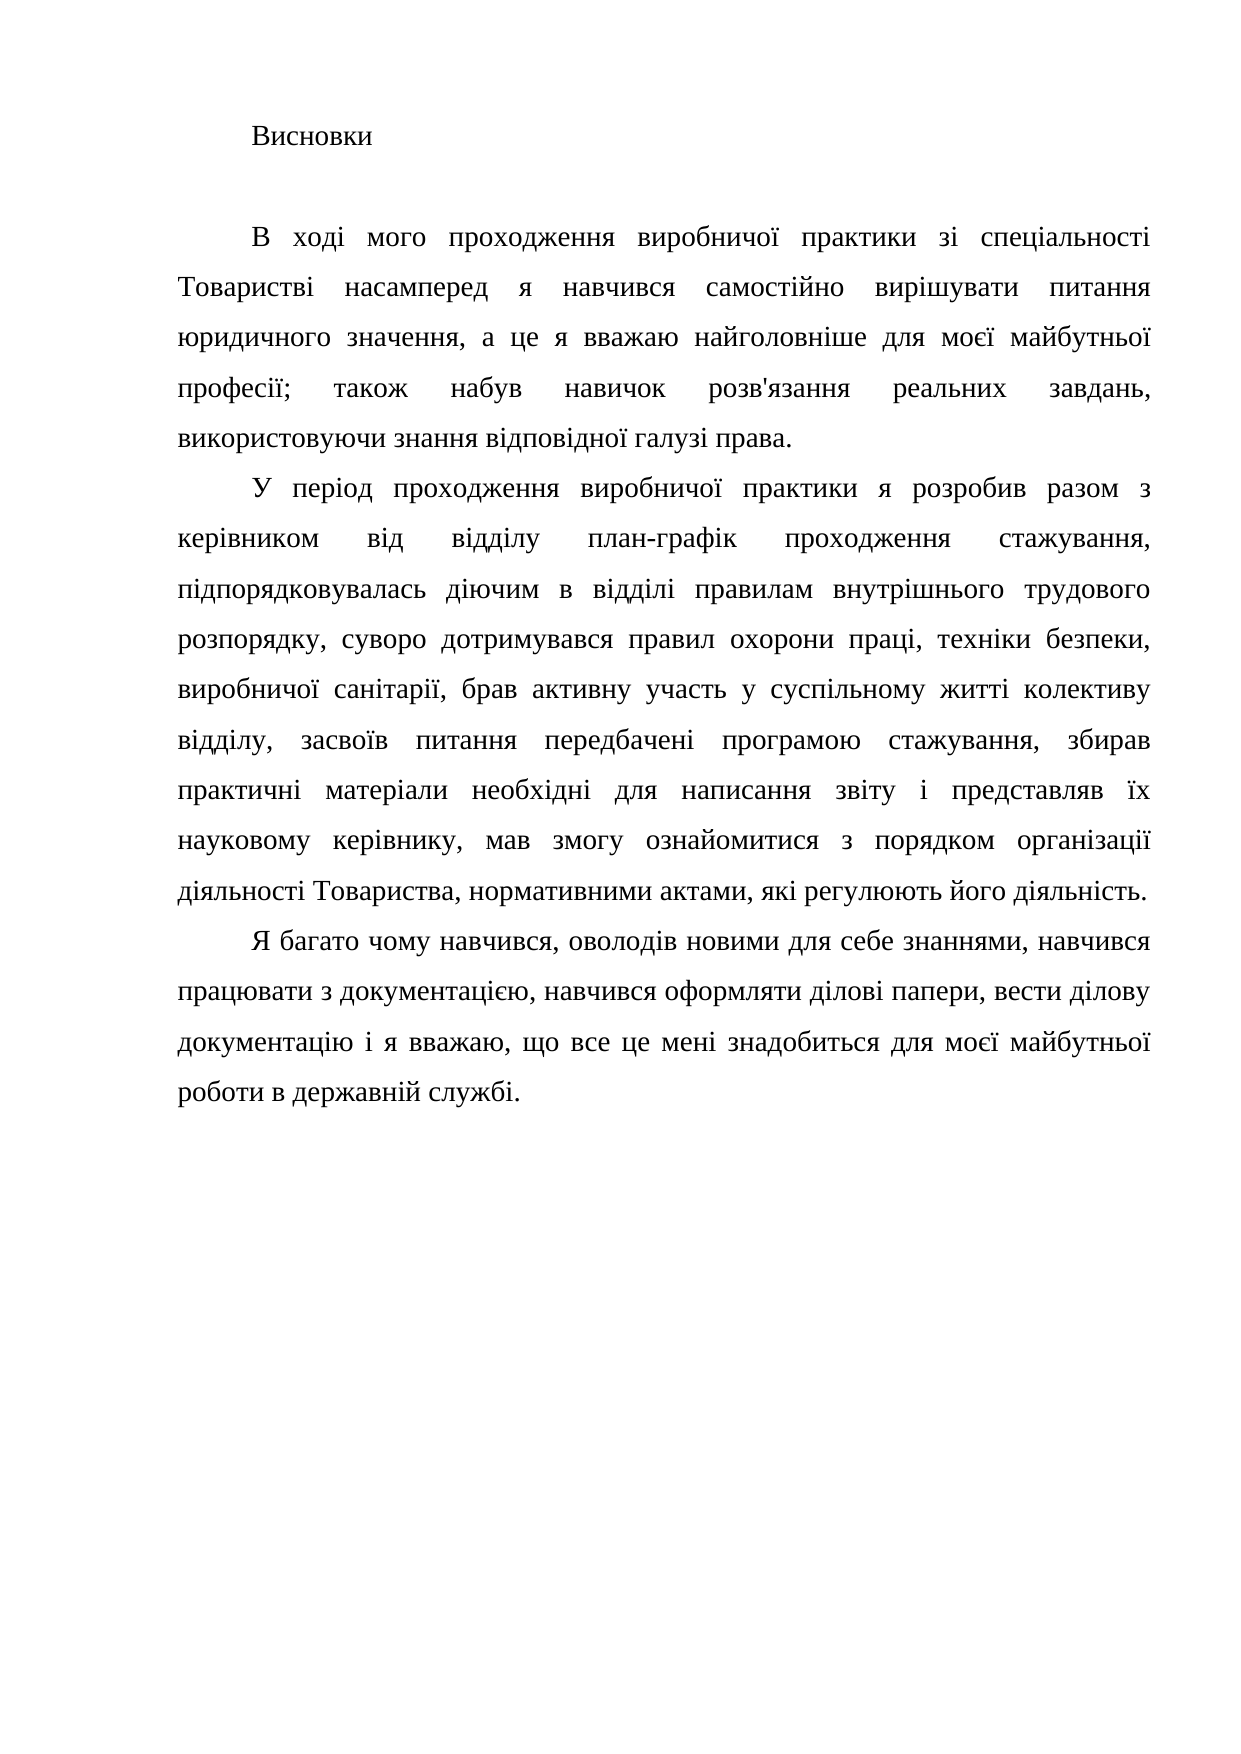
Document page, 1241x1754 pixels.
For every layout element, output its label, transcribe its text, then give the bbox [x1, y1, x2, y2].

text У період проходження виробничої практики я розробив разом з керівником від відділу план-графік проходження стажування, підпорядковувалась діючим в відділі правилам внутрішнього трудового розпорядку, суворо дотримувався правил охорони праці, техніки безпеки, виробничої санітарії, брав активну участь у суспільному житті колективу відділу, засвоїв питання передбачені програмою стажування, збирав практичні матеріали необхідні для написання звіту і представляв їх науковому керівнику, мав змогу ознайомитися з порядком організації діяльності Товариства, нормативними актами, які регулюють його діяльність. [177, 470, 1152, 906]
text Я багато чому навчився, оволодів новими для себе знаннями, навчився працювати з документацією, навчився оформляти ділові папери, вести ділову документацію і я вважаю, що все це мені знадобиться для моєї майбутньої роботи в державній службі. [177, 923, 1152, 1108]
text В ході мого проходження виробничої практики зі спеціальності Товаристві насамперед я навчився самостійно вирішувати питання юридичного значення, а це я вважаю найголовніше для моєї майбутньої професії; також набув навичок розв'язання реальних завдань, використовуючи знання відповідної галузі права. [177, 219, 1152, 453]
text Висновки [177, 118, 1152, 152]
